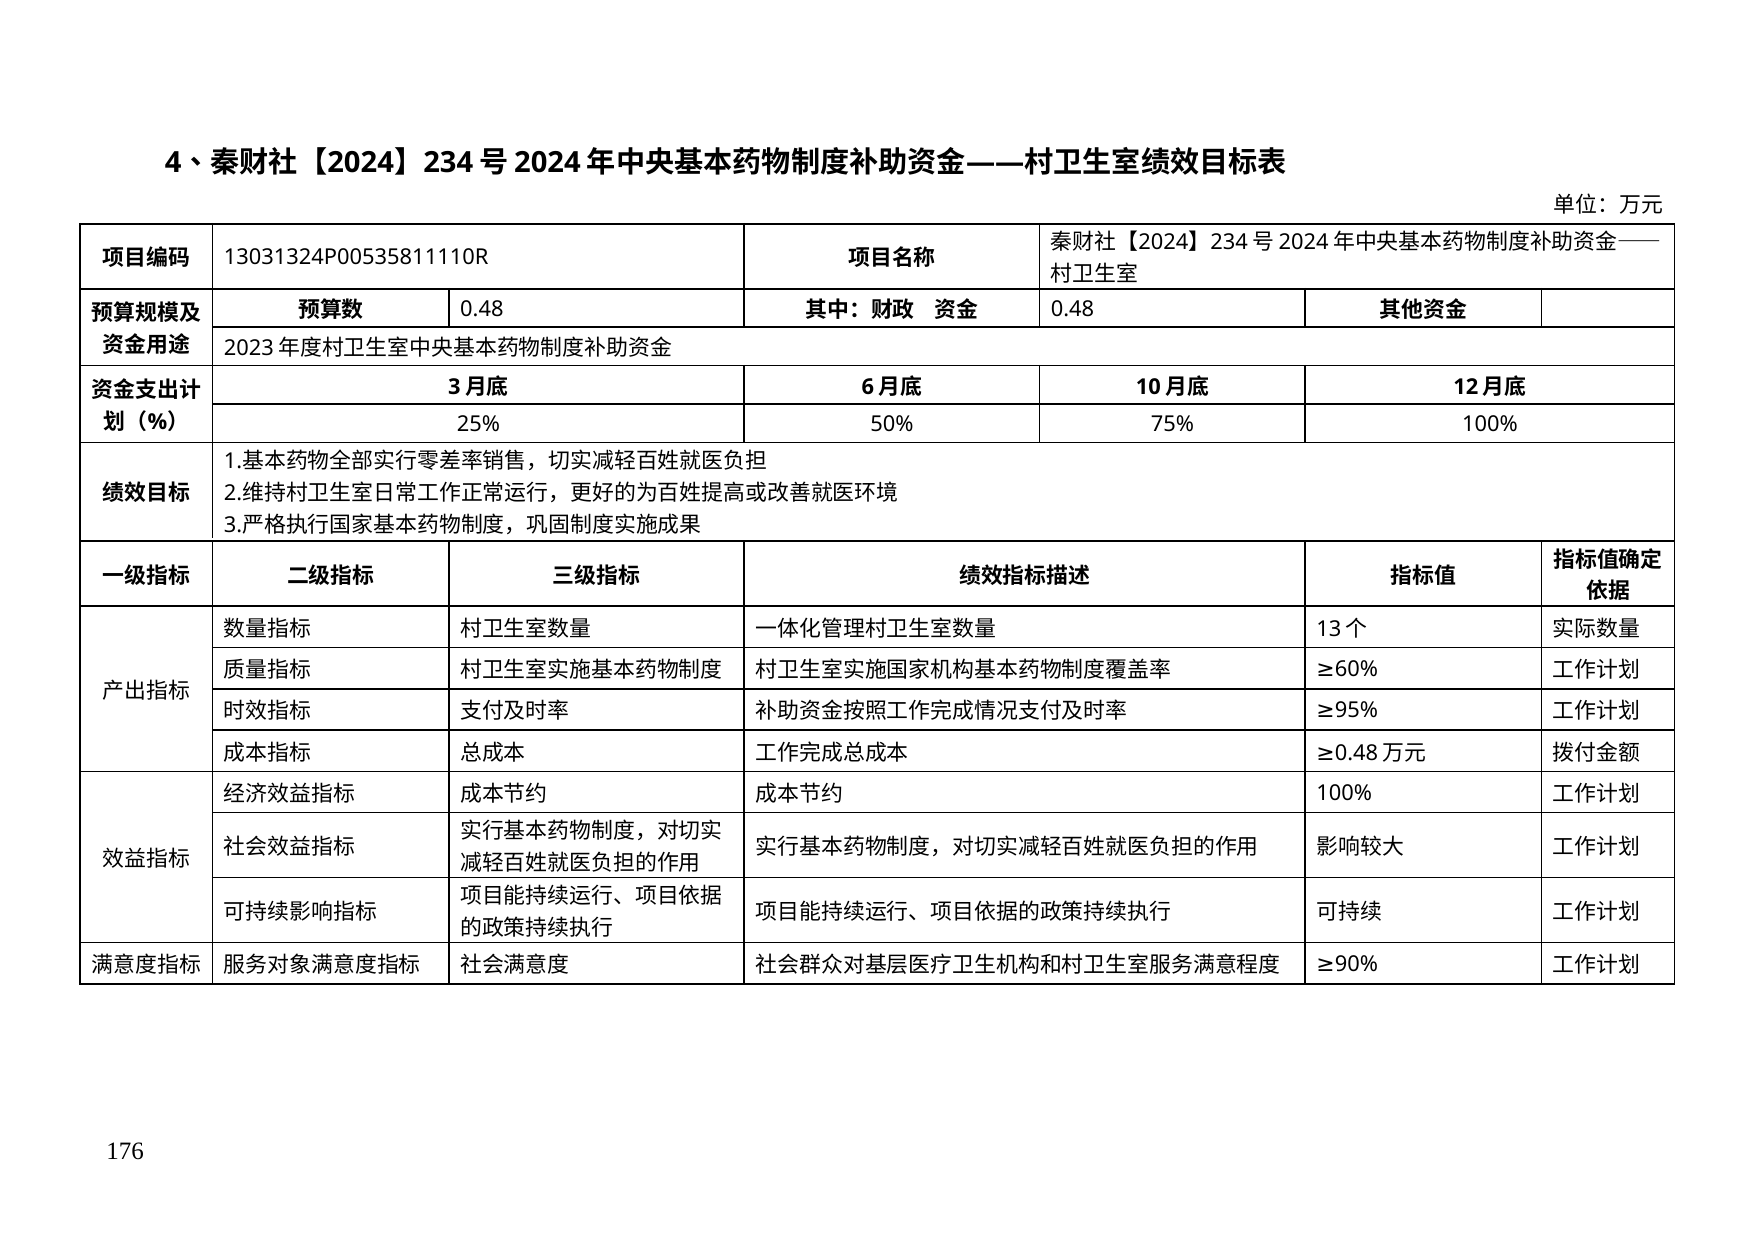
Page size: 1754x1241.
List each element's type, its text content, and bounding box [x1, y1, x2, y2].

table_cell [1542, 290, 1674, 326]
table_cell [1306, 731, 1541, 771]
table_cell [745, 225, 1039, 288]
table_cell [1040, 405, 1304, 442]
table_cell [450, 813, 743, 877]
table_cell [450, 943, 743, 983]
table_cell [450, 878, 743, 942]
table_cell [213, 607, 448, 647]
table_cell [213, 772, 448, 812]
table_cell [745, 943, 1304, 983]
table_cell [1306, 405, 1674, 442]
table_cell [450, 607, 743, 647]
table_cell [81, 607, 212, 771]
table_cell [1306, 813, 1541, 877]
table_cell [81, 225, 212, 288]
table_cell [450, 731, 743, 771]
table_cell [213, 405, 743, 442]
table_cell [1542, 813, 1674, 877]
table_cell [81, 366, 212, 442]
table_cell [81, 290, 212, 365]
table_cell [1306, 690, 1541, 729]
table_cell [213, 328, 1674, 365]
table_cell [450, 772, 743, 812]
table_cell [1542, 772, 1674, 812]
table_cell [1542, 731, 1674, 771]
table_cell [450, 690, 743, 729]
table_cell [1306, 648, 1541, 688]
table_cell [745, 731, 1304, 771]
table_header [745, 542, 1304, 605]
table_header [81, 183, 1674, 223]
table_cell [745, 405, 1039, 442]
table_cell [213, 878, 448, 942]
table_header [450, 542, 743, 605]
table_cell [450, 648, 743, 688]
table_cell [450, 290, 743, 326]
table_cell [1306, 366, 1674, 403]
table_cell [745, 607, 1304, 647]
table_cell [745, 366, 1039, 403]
text 4、秦财社【2024】234号2024年中央基本药物制度补助资金——村卫生室绩效目标表 [106, 142, 1648, 181]
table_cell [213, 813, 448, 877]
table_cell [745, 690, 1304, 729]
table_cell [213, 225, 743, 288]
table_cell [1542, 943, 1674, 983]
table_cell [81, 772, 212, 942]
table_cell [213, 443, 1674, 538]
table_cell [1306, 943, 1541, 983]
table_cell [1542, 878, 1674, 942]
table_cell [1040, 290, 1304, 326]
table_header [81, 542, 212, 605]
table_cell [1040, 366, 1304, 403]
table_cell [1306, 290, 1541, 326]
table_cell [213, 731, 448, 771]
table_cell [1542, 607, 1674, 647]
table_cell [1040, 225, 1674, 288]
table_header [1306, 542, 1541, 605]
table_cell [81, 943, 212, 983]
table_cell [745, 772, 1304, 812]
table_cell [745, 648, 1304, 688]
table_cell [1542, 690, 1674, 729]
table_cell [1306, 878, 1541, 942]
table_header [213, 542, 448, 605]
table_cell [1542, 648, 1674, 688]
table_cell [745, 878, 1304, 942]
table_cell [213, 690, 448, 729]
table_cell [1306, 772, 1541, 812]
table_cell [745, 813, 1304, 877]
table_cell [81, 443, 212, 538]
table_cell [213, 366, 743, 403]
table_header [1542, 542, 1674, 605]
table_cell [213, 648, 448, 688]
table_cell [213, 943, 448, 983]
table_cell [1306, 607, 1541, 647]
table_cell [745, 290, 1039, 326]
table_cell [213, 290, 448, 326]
